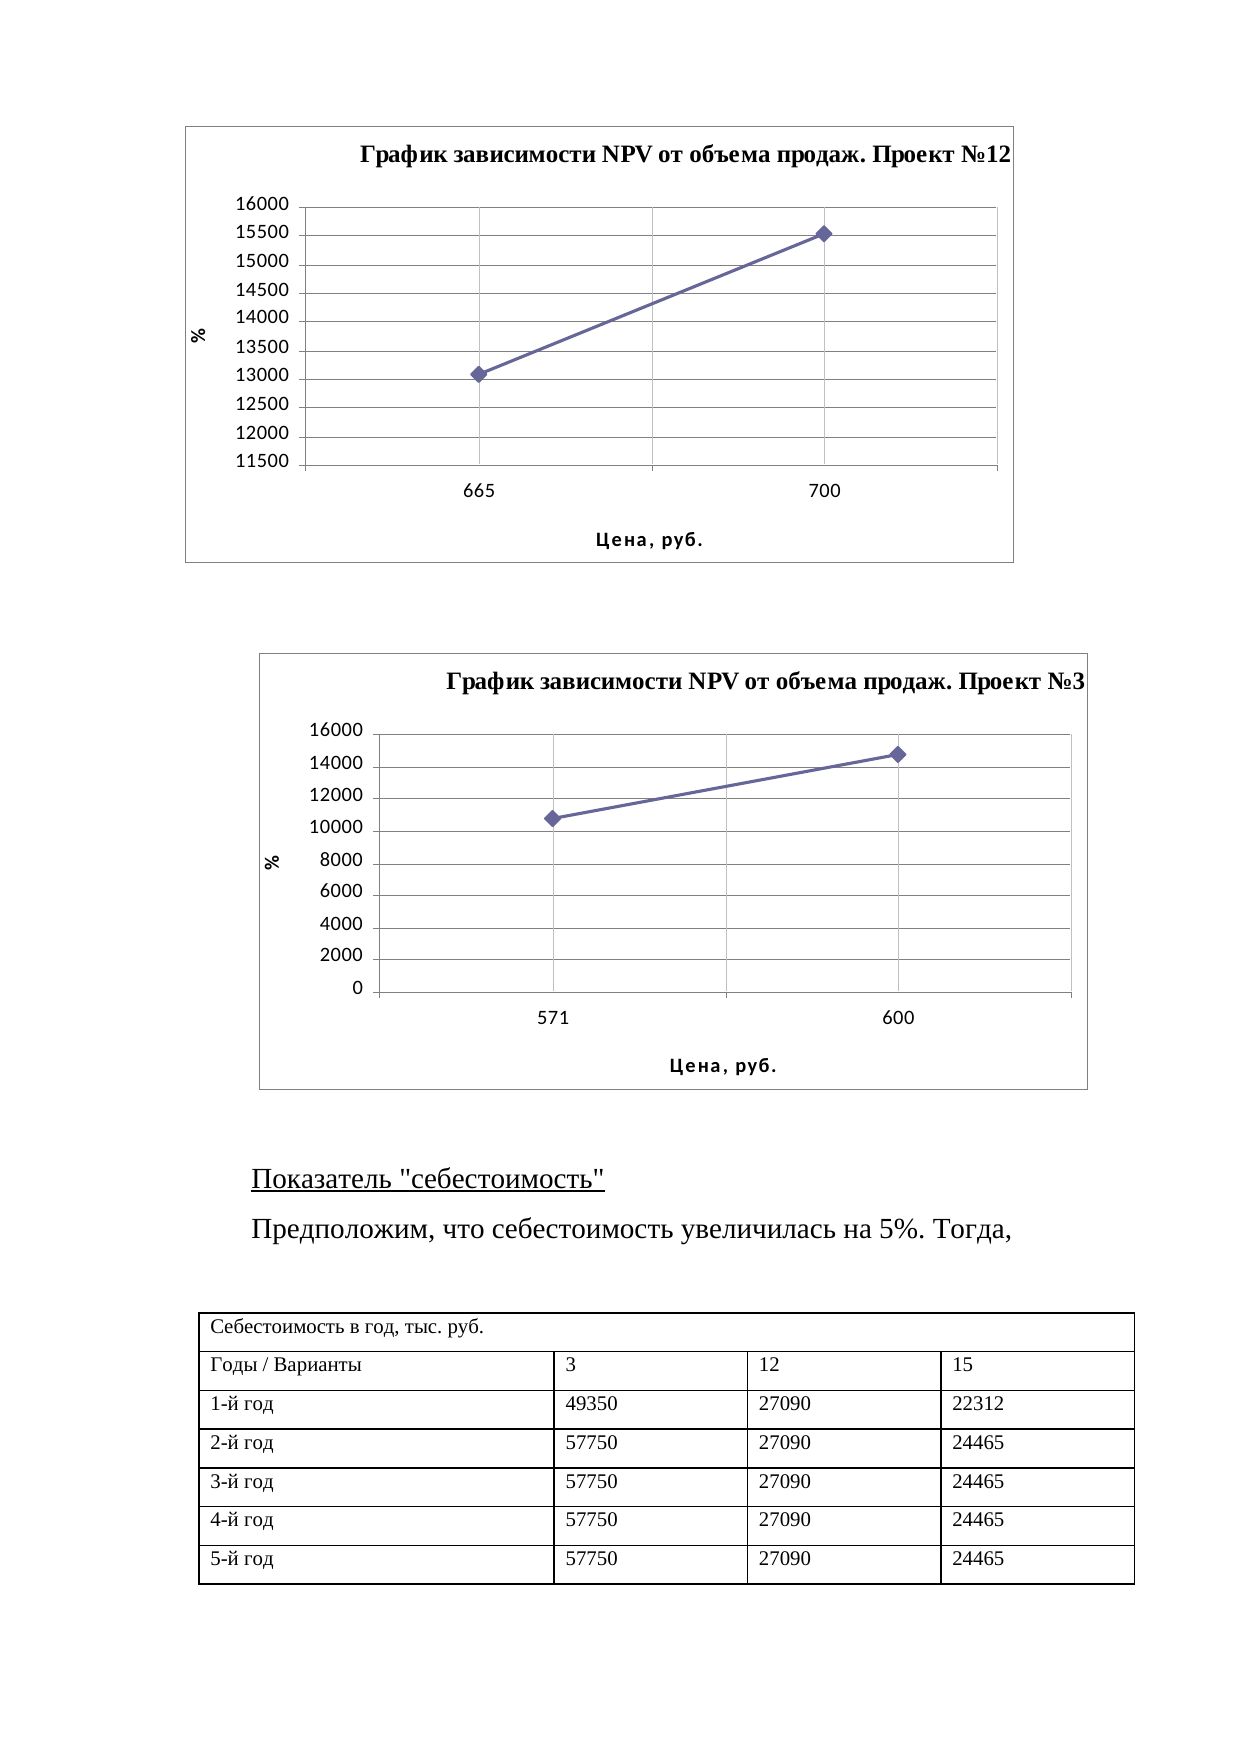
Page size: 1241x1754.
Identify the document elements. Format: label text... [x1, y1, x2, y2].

table_cell 27090 [748, 1430, 940, 1467]
table_cell 3-й год [200, 1469, 553, 1506]
table_cell 5-й год [200, 1546, 553, 1583]
text Предположим, что себестоимость увеличилась на 5%. Тогда, [177, 1211, 1152, 1245]
table_cell 57750 [555, 1469, 747, 1506]
table_cell Годы / Варианты [200, 1352, 553, 1389]
table_cell 4-й год [200, 1507, 553, 1544]
table_cell 24465 [942, 1430, 1134, 1467]
table_cell 24465 [942, 1507, 1134, 1544]
text Показатель "себестоимость" [177, 1161, 1152, 1194]
table_cell 27090 [748, 1391, 940, 1428]
table_cell 15 [942, 1352, 1134, 1389]
table_cell 27090 [748, 1469, 940, 1506]
table_cell 1-й год [200, 1391, 553, 1428]
table_cell 3 [555, 1352, 747, 1389]
table_cell 57750 [555, 1430, 747, 1467]
table_cell 24465 [942, 1469, 1134, 1506]
table_cell 22312 [942, 1391, 1134, 1428]
table_cell 27090 [748, 1546, 940, 1583]
table_header Себестоимость в год, тыс. руб. [200, 1314, 1134, 1351]
table_cell 57750 [555, 1546, 747, 1583]
table_cell 24465 [942, 1546, 1134, 1583]
table_cell 57750 [555, 1507, 747, 1544]
table_cell 27090 [748, 1507, 940, 1544]
table_cell 49350 [555, 1391, 747, 1428]
table_cell 12 [748, 1352, 940, 1389]
table_cell 2-й год [200, 1430, 553, 1467]
